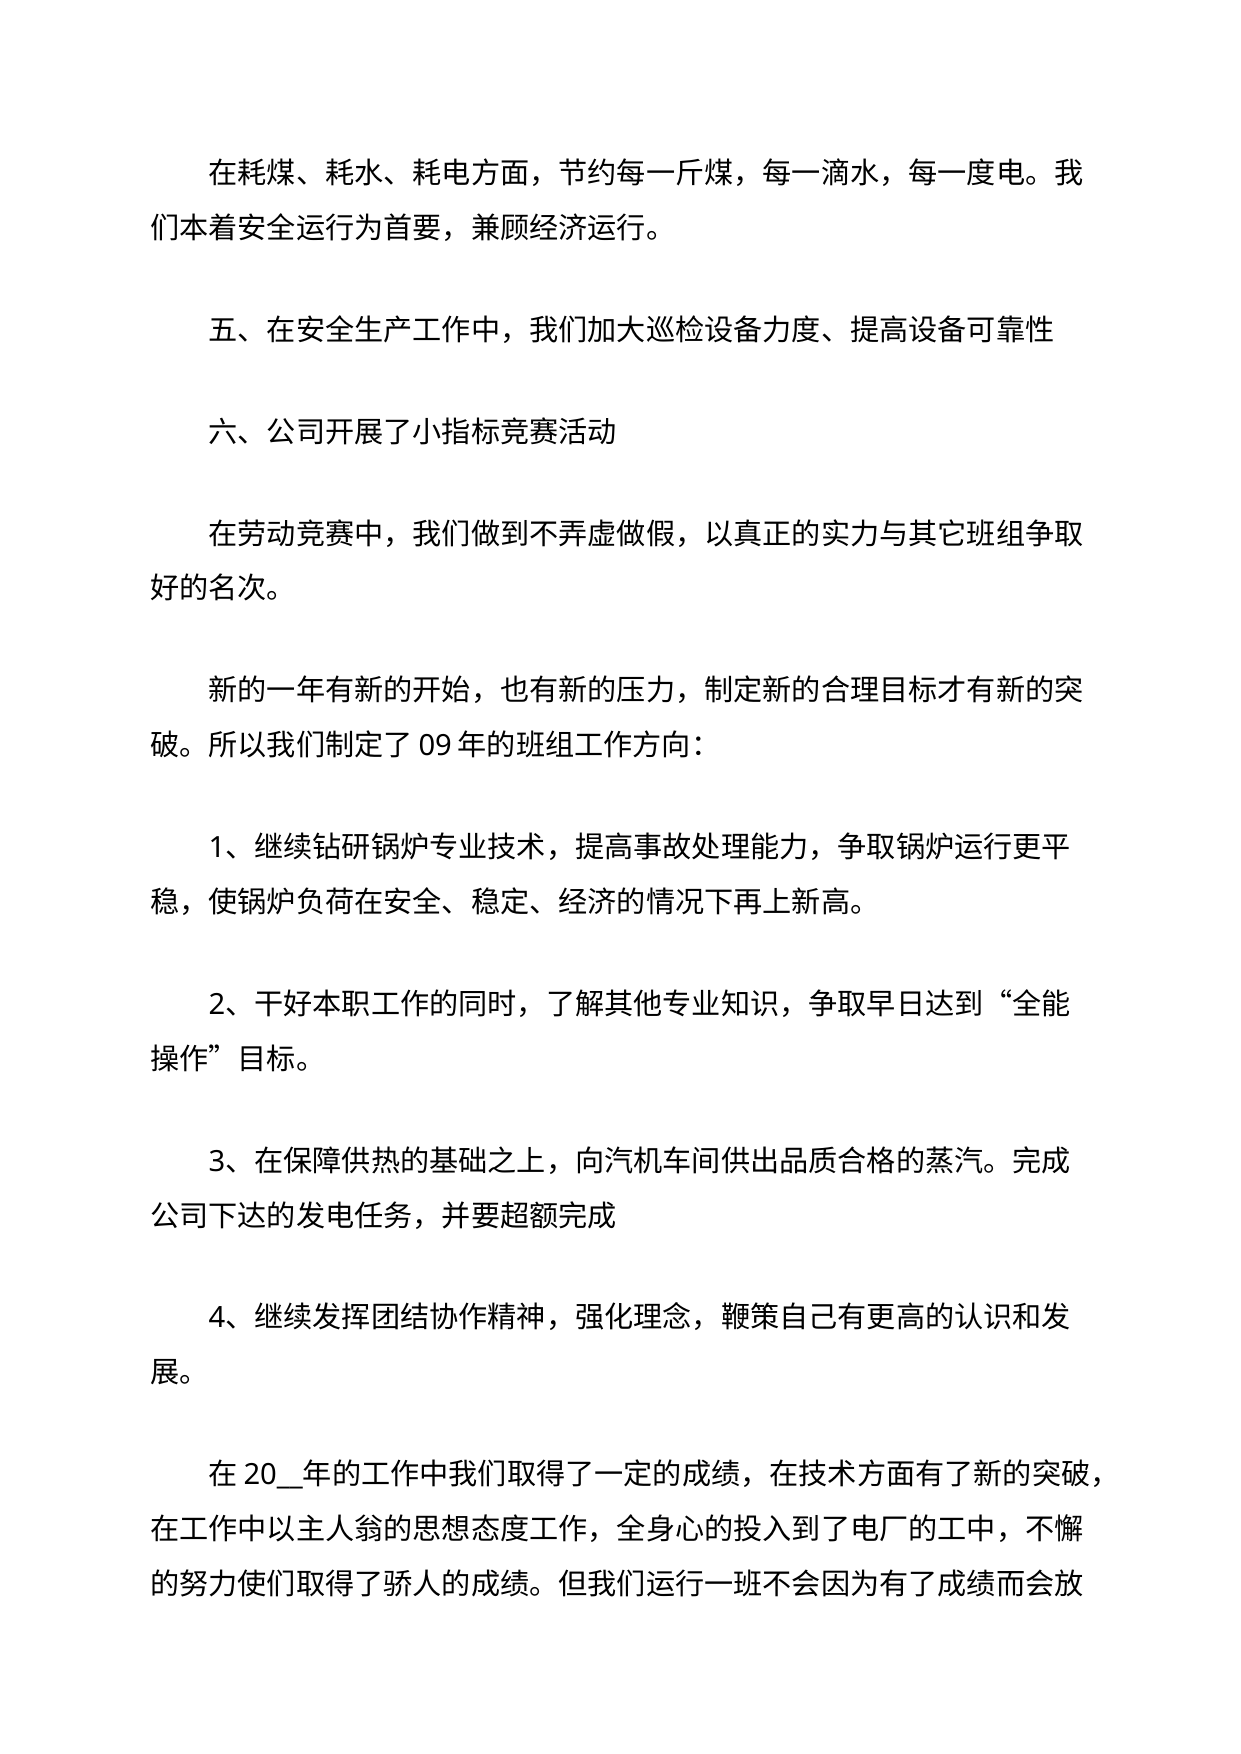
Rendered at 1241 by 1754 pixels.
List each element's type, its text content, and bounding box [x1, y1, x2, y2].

text 在劳动竞赛中，我们做到不弄虚做假，以真正的实力与其它班组争取好的名次。 [150, 510, 1090, 607]
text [150, 1451, 1090, 1603]
text 1、继续钻研锅炉专业技术，提高事故处理能力，争取锅炉运行更平稳，使锅炉负荷在安全、稳定、经济的情况下再上新高。 [150, 824, 1090, 921]
text 2、干好本职工作的同时，了解其他专业知识，争取早日达到“全能操作”目标。 [150, 981, 1090, 1078]
text 新的一年有新的开始，也有新的压力，制定新的合理目标才有新的突破。所以我们制定了09年的班组工作方向： [150, 667, 1090, 764]
text 六、公司开展了小指标竞赛活动 [150, 408, 1090, 451]
text 4、继续发挥团结协作精神，强化理念，鞭策自己有更高的认识和发展。 [150, 1294, 1090, 1391]
text 五、在安全生产工作中，我们加大巡检设备力度、提高设备可靠性 [150, 307, 1090, 349]
text 3、在保障供热的基础之上，向汽机车间供出品质合格的蒸汽。完成公司下达的发电任务，并要超额完成 [150, 1137, 1090, 1234]
text 在耗煤、耗水、耗电方面，节约每一斤煤，每一滴水，每一度电。我们本着安全运行为首要，兼顾经济运行。 [150, 150, 1090, 247]
